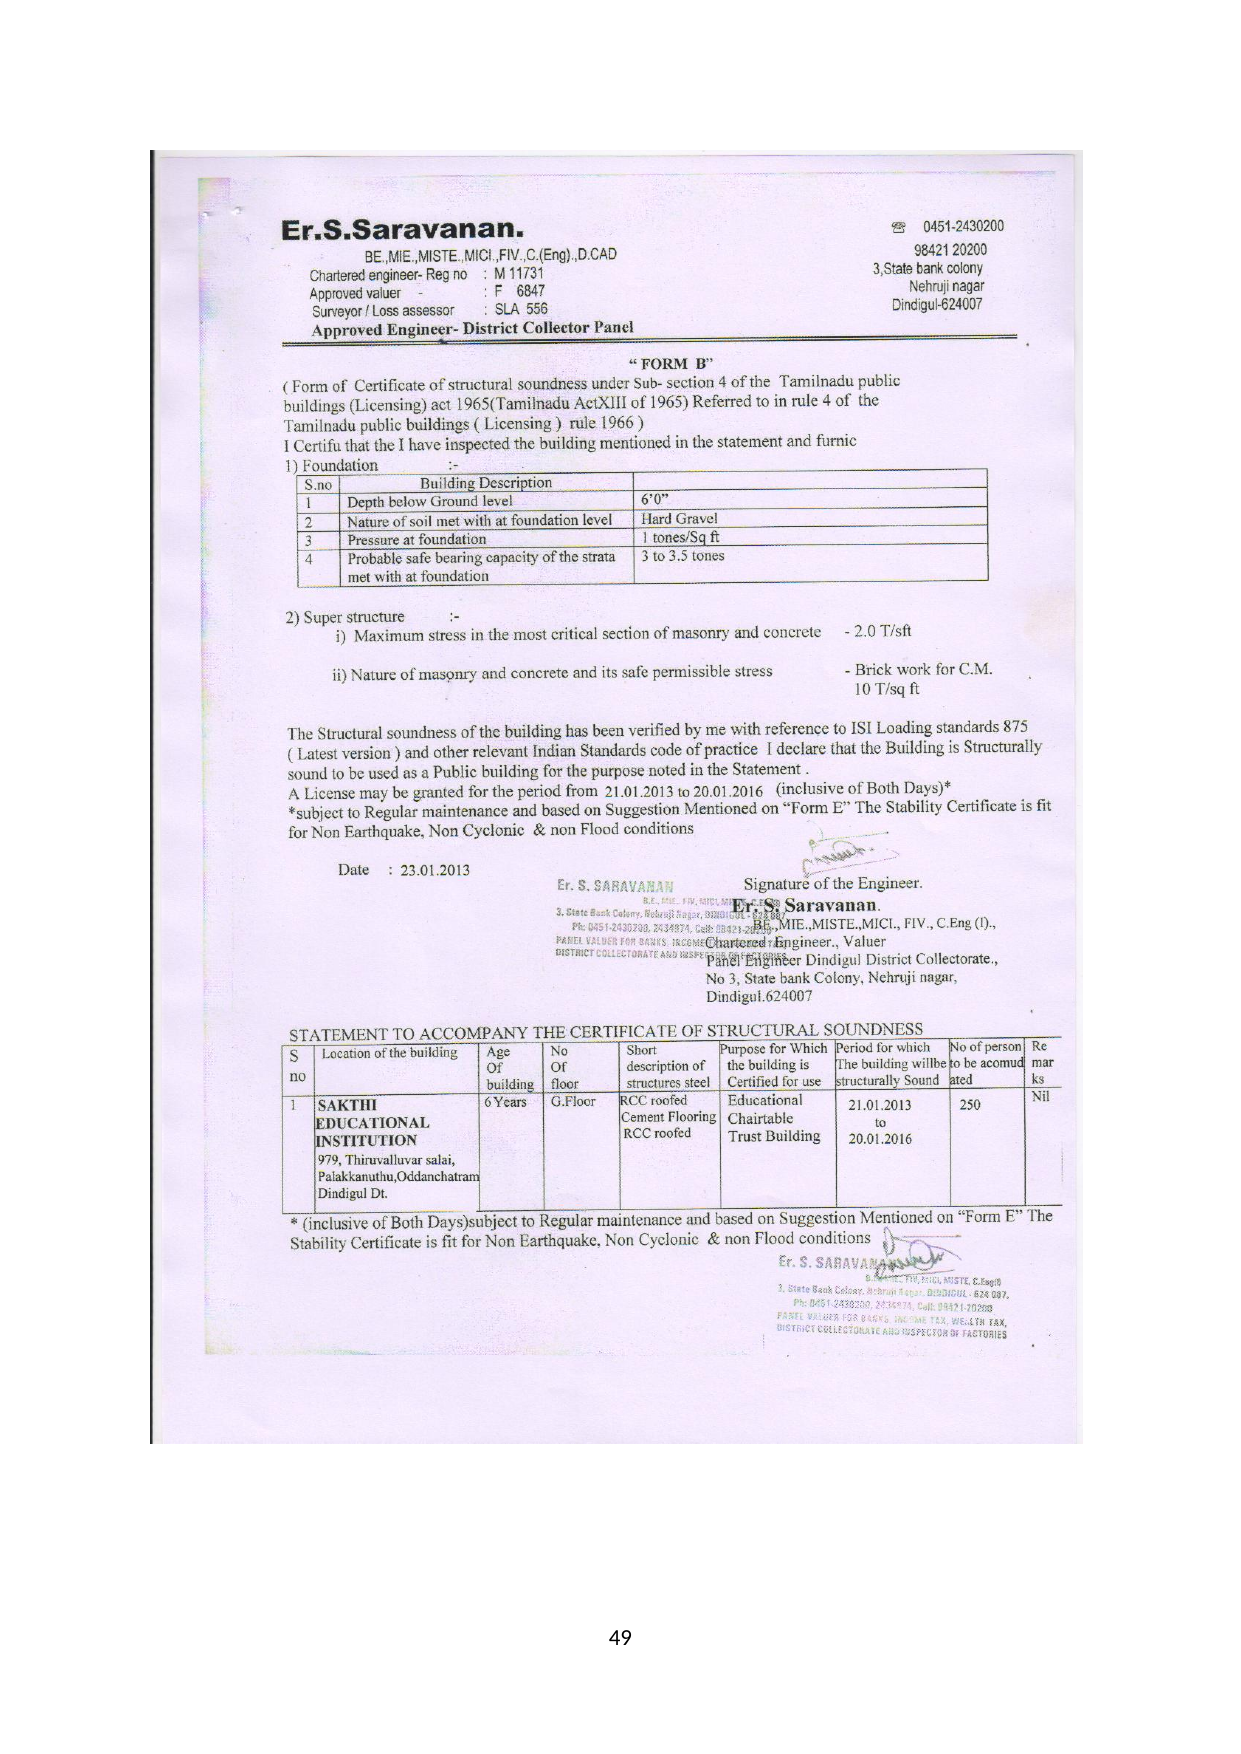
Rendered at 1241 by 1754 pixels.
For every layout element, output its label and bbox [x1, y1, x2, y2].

picture [150, 150, 1091, 1444]
